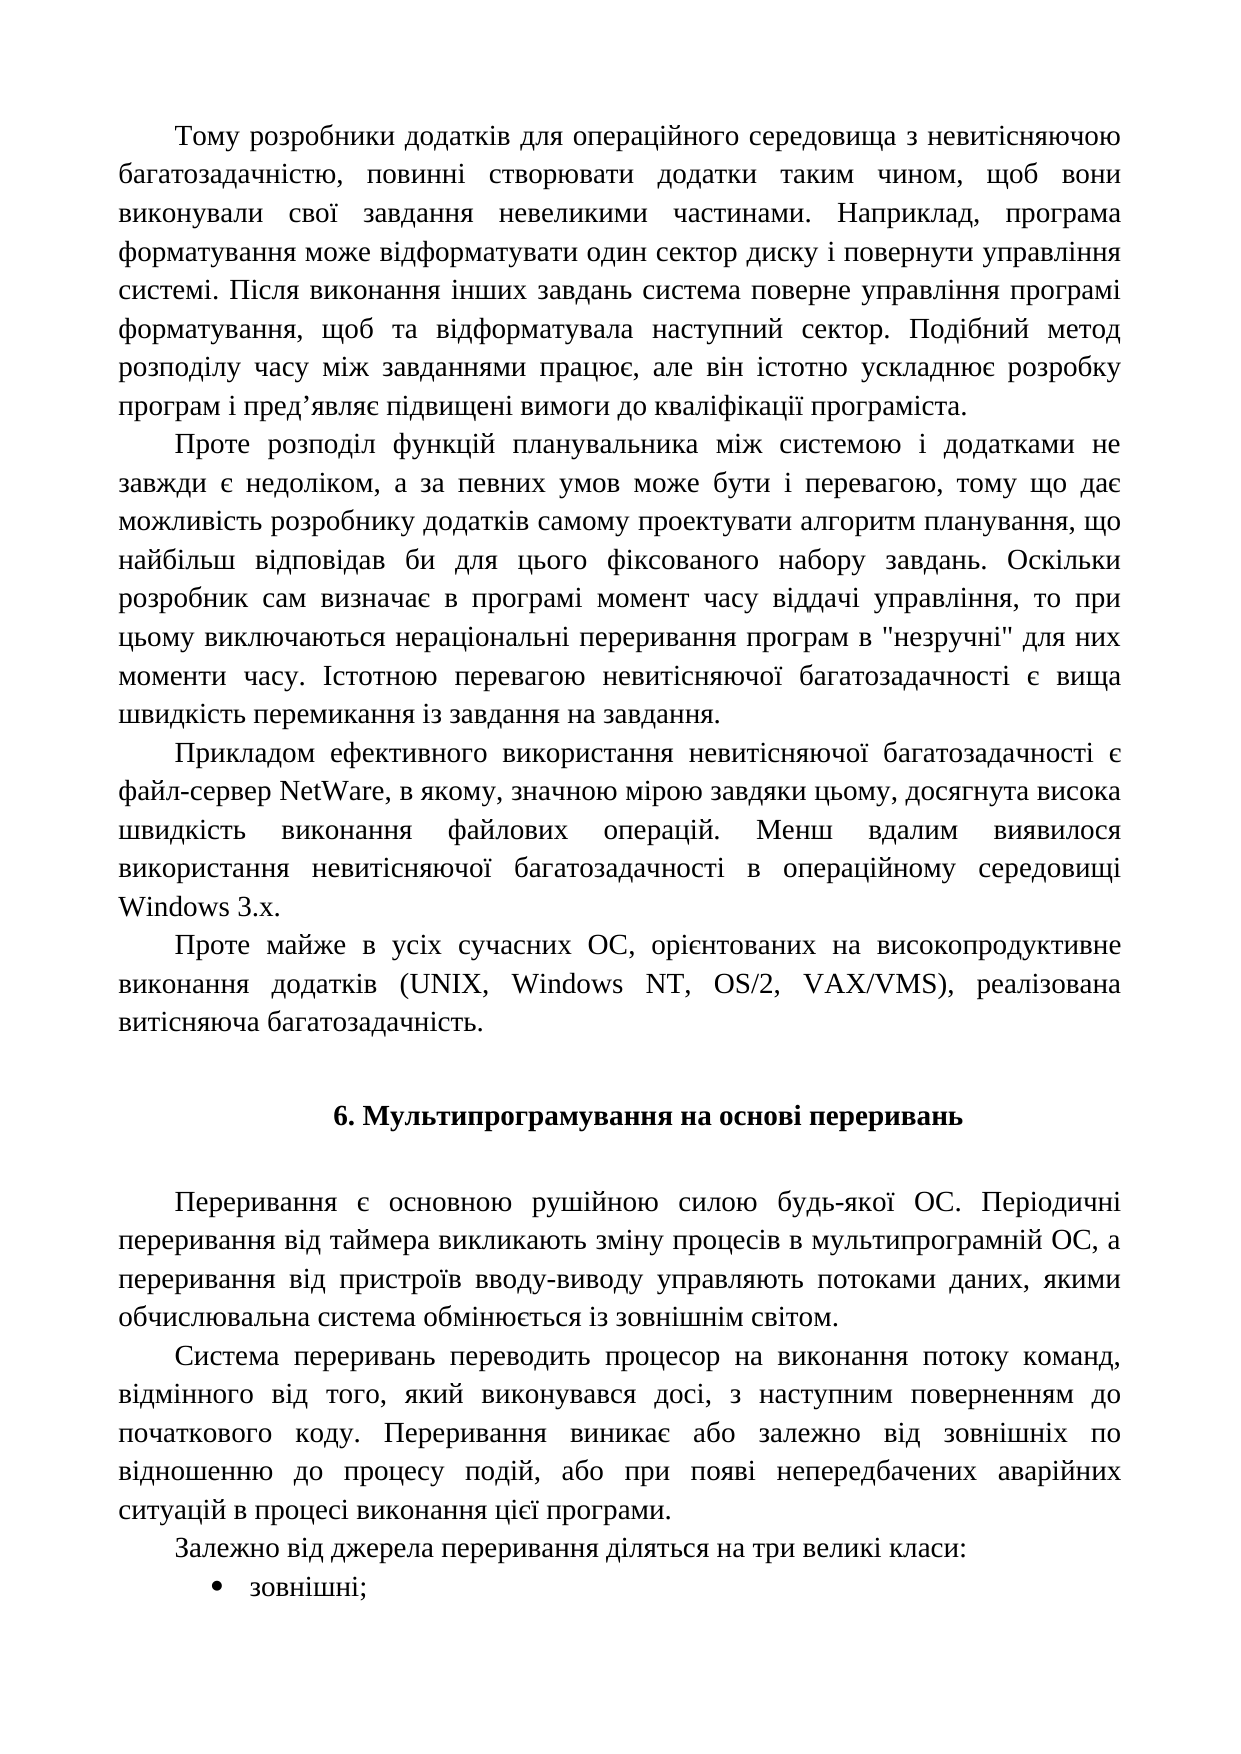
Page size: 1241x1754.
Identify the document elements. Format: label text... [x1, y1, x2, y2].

list зовнішні; [212, 1569, 1122, 1603]
text Тому розробники додатків для операційного середовища з невитісняючою багатозадачністю, повинні створювати додатки таким чином, щоб вони виконували свої завдання невеликими частинами. Наприклад, програма форматування може відформатувати один сектор диску і повернути управління системі. Після виконання інших завдань система поверне управління програмі форматування, щоб та відформатувала наступний сектор. Подібний метод розподілу часу між завданнями працює, але він істотно ускладнює розробку програм і пред’являє підвищені вимоги до кваліфікації програміста. [118, 118, 1122, 421]
text Проте майже в усіх сучасних ОС, орієнтованих на високопродуктивне виконання додатків (UNIX, Windows NT, OS/2, VAX/VMS), реалізована витісняюча багатозадачність. [118, 927, 1122, 1038]
text Залежно від джерела переривання діляться на три великі класи: [118, 1531, 1122, 1564]
text Система переривань переводить процесор на виконання потоку команд, відмінного від того, який виконувався досі, з наступним поверненням до початкового коду. Переривання виникає або залежно від зовнішніх по відношенню до процесу подій, або при появі непередбачених аварійних ситуацій в процесі виконання цієї програми. [118, 1338, 1122, 1526]
list 6. Мультипрограмування на основі переривань [174, 1098, 1122, 1132]
text Переривання є основною рушійною силою будь-якої ОС. Періодичні переривання від таймера викликають зміну процесів в мультипрограмній ОС, а переривання від пристроїв вводу-виводу управляють потоками даних, якими обчислювальна система обмінюється із зовнішнім світом. [118, 1184, 1122, 1333]
text Проте розподіл функцій планувальника між системою і додатками не завжди є недоліком, а за певних умов може бути і перевагою, тому що дає можливість розробнику додатків самому проектувати алгоритм планування, що найбільш відповідав би для цього фіксованого набору завдань. Оскільки розробник сам визначає в програмі момент часу віддачі управління, то при цьому виключаються нераціональні переривання програм в "незручні" для них моменти часу. Істотною перевагою невитісняючої багатозадачності є вища швидкість перемикання із завдання на завдання. [118, 426, 1122, 730]
text Прикладом ефективного використання невитісняючої багатозадачності є файл-сервер NetWare, в якому, значною мірою завдяки цьому, досягнута висока швидкість виконання файлових операцій. Менш вдалим виявилося використання невитісняючої багатозадачності в операційному середовищі Windows 3.х. [118, 735, 1122, 922]
